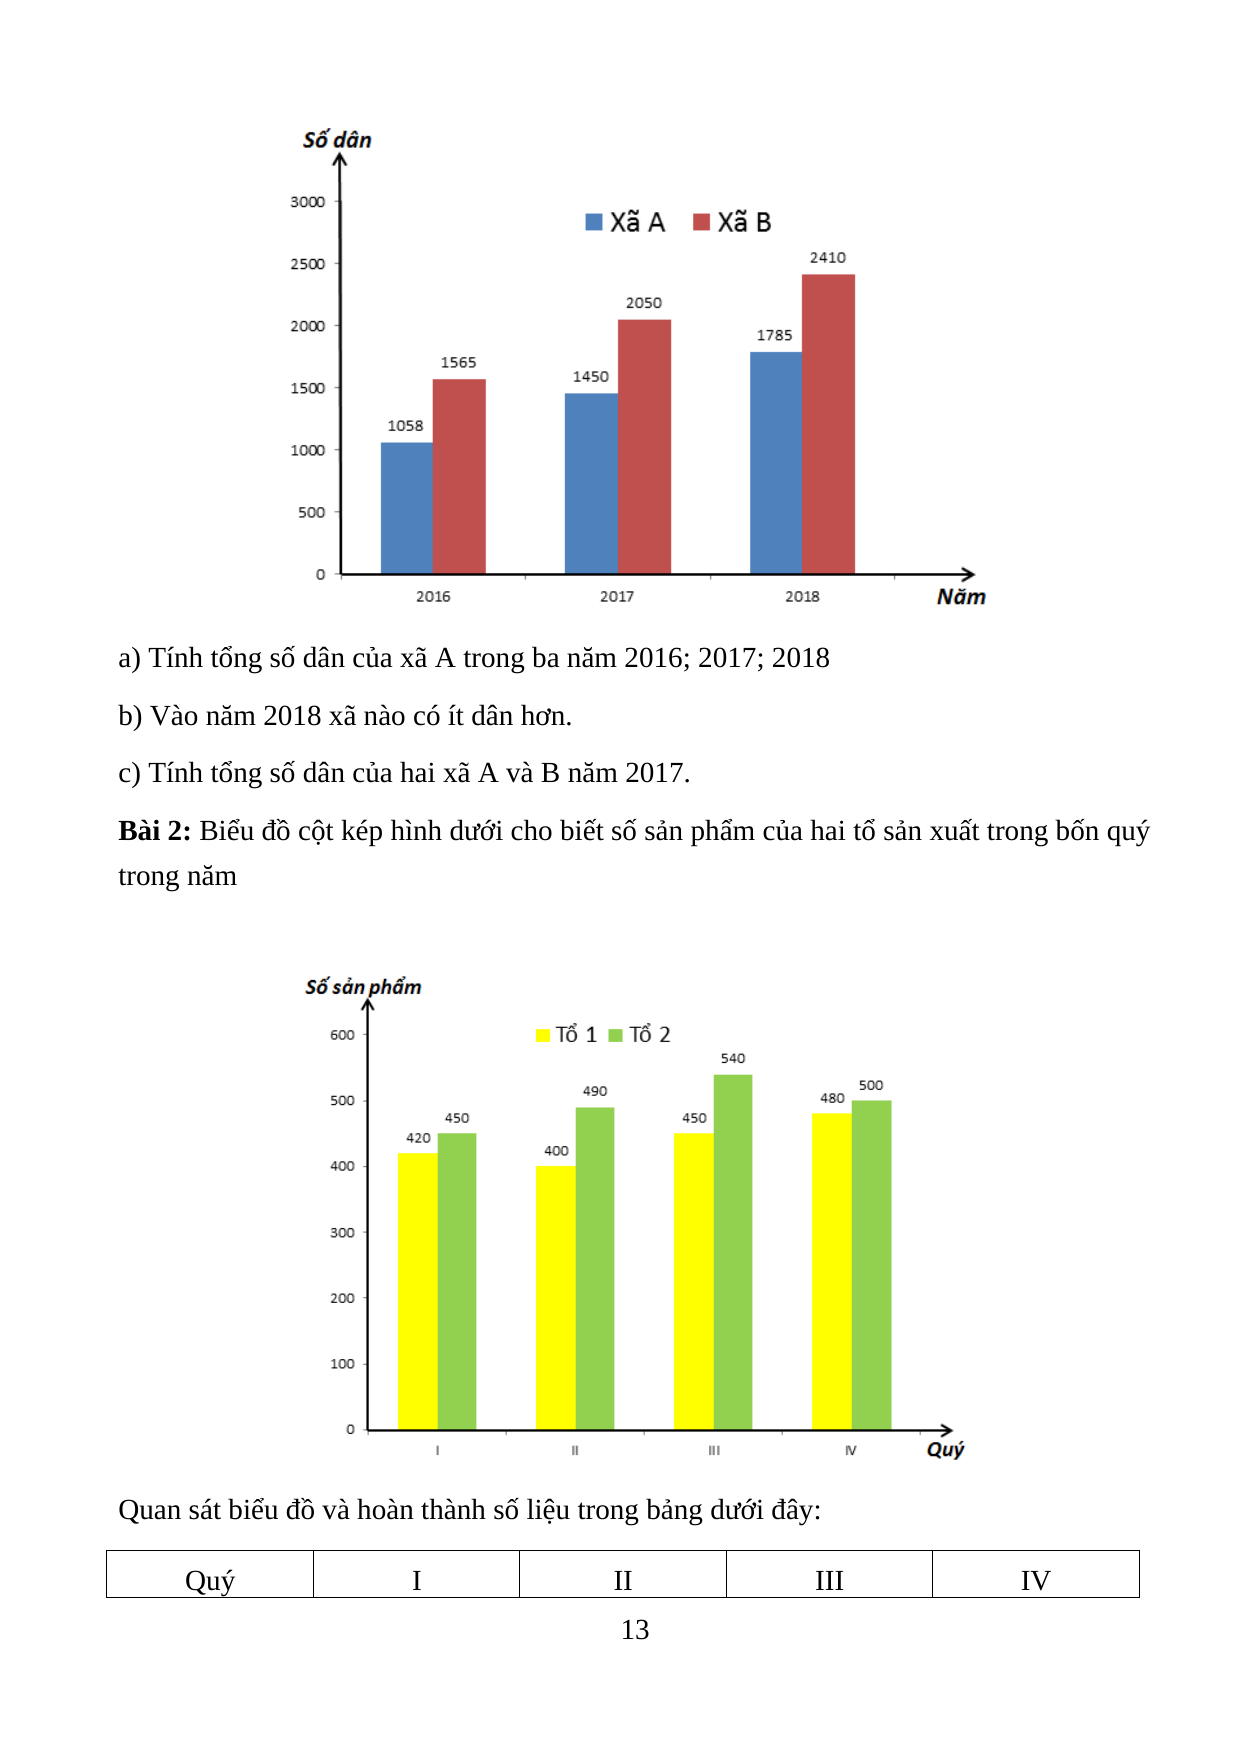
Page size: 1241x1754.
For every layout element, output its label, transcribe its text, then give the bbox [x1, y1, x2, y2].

text b) Vào năm 2018 xã nào có ít dân hơn. [118, 698, 1152, 731]
picture [301, 973, 977, 1468]
table_header Quý [107, 1551, 313, 1597]
table_header I [314, 1551, 519, 1597]
text a) Tính tổng số dân của xã A trong ba năm 2016; 2017; 2018 [118, 640, 1152, 673]
table_header III [727, 1551, 932, 1597]
text Bài 2: Biểu đồ cột kép hình dưới cho biết số sản phẩm của hai tổ sản xuất trong bốn quý trong năm [118, 813, 1152, 892]
table_header II [520, 1551, 726, 1597]
text c) Tính tổng số dân của hai xã A và B năm 2017. [118, 755, 1152, 789]
text Quan sát biểu đồ và hoàn thành số liệu trong bảng dưới đây: [118, 1492, 1152, 1525]
picture [271, 118, 999, 616]
table_header IV [933, 1551, 1139, 1597]
